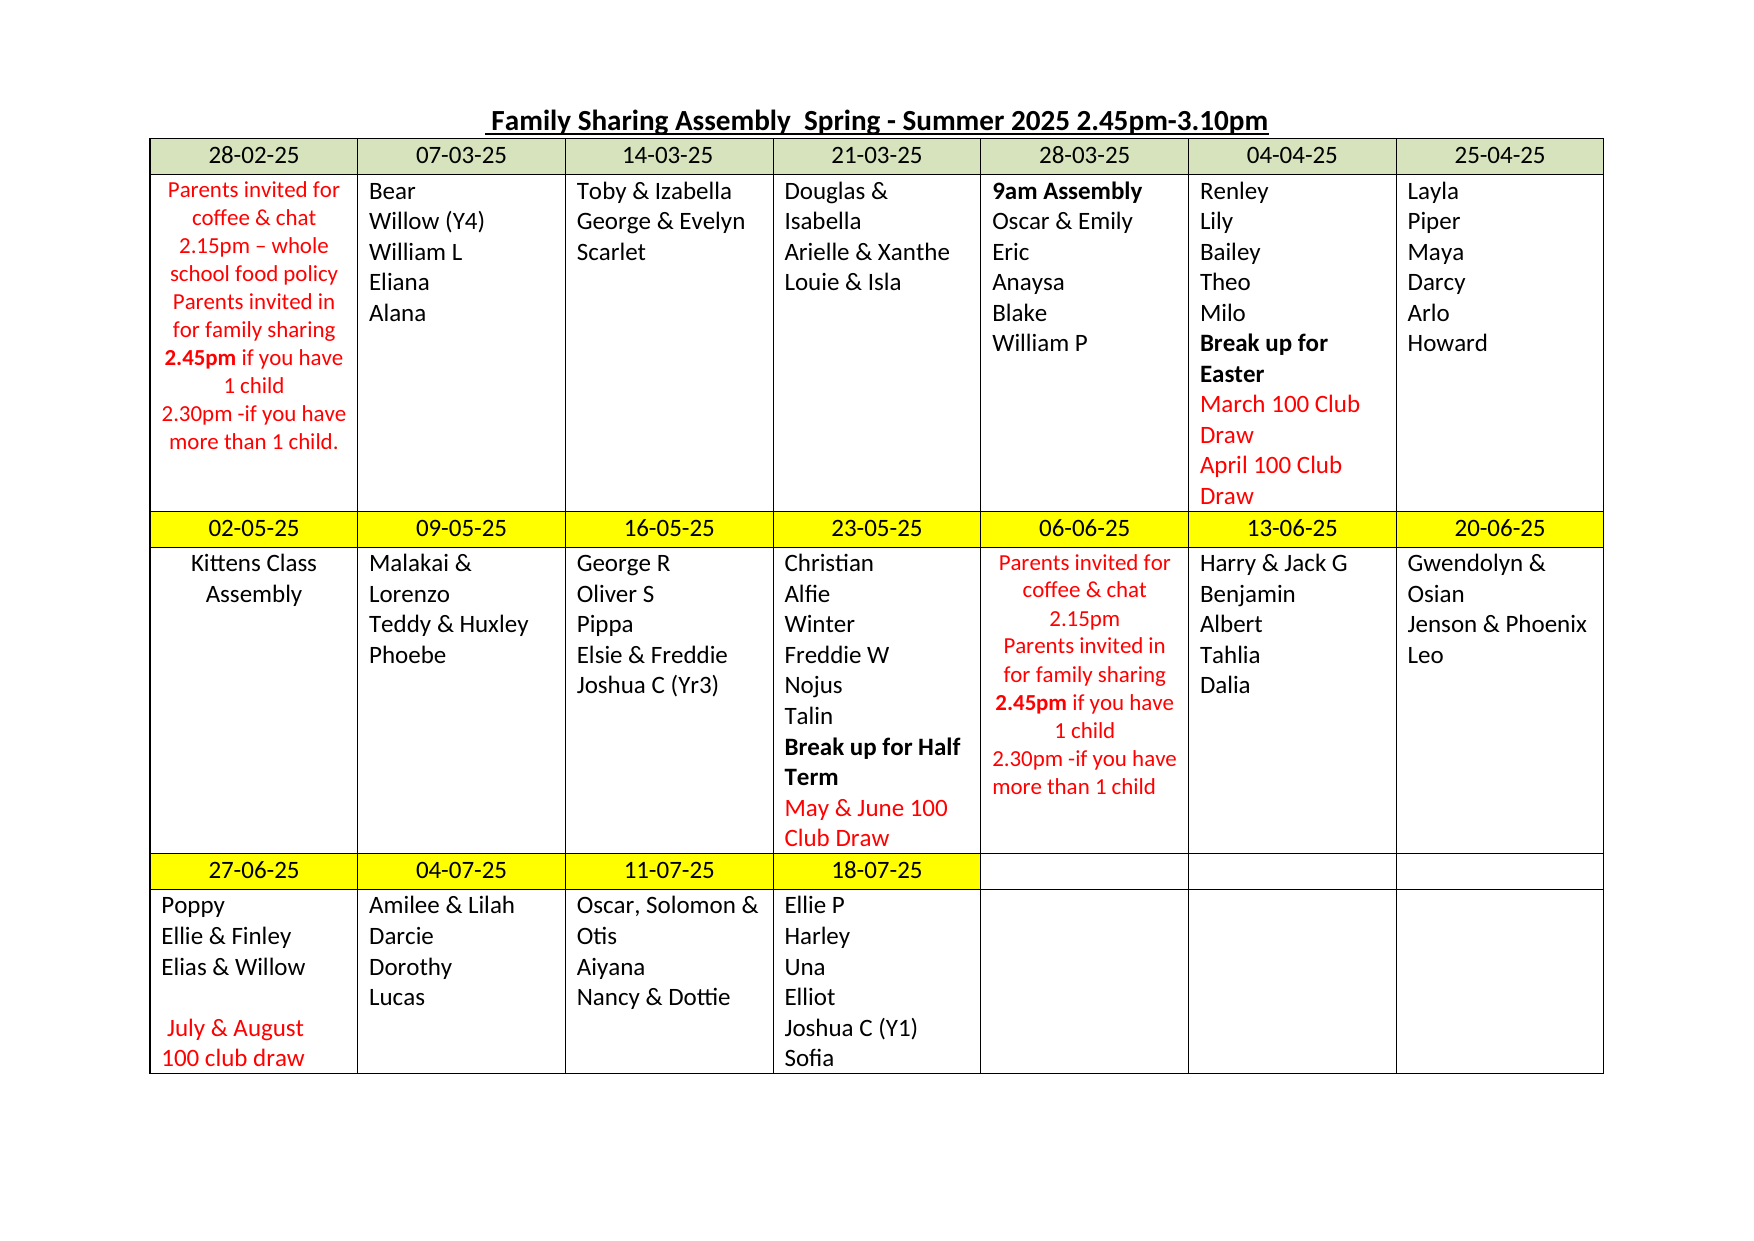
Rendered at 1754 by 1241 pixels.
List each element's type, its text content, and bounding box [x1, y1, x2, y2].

table_cell Douglas & Isabella Arielle & Xanthe Louie & Isla [774, 175, 980, 511]
table_header 04-04-25 [1189, 139, 1396, 174]
table_cell Poppy Ellie & Finley Elias & Willow July & August 100 club draw [151, 890, 357, 1073]
table_cell Parents invited for coffee & chat 2.15pm Parents invited in for family sharing 2.45pm if you have 1 child 2.30pm -if you have more than 1 child [981, 548, 1188, 853]
table_cell Harry & Jack G Benjamin Albert Tahlia Dalia [1189, 548, 1396, 853]
table_cell Layla Piper Maya Darcy Arlo Howard [1397, 175, 1603, 511]
table_cell Gwendolyn & Osian Jenson & Phoenix Leo [1397, 548, 1603, 853]
table_cell Toby & Izabella George & Evelyn Scarlet [566, 175, 773, 511]
table_cell 23-05-25 [774, 512, 980, 547]
table_header 28-02-25 [151, 139, 357, 174]
table_cell Renley Lily Bailey Theo Milo Break up for Easter March 100 Club Draw April 100 Club Draw [1189, 175, 1396, 511]
table_cell 18-07-25 [774, 854, 980, 889]
table_cell 02-05-25 [151, 512, 357, 547]
table_cell [1397, 890, 1603, 1073]
table_header 28-03-25 [981, 139, 1188, 174]
table_cell George R Oliver S Pippa Elsie & Freddie Joshua C (Yr3) [566, 548, 773, 853]
table_cell Christian Alfie Winter Freddie W Nojus Talin Break up for Half Term May & June 100 Club Draw [774, 548, 980, 853]
table_cell Bear Willow (Y4) William L Eliana Alana [358, 175, 565, 511]
table_header 25-04-25 [1397, 139, 1603, 174]
table_cell 20-06-25 [1397, 512, 1603, 547]
table_header 07-03-25 [358, 139, 565, 174]
table_cell [981, 854, 1188, 889]
table_cell 06-06-25 [981, 512, 1188, 547]
table_cell 27-06-25 [151, 854, 357, 889]
table_cell Amilee & Lilah Darcie Dorothy Lucas [358, 890, 565, 1073]
table_cell Malakai & Lorenzo Teddy & Huxley Phoebe [358, 548, 565, 853]
table_cell [1397, 854, 1603, 889]
table_cell Kittens Class Assembly [151, 548, 357, 853]
table_header 14-03-25 [566, 139, 773, 174]
table_cell [981, 890, 1188, 1073]
table_cell Ellie P Harley Una Elliot Joshua C (Y1) Sofia [774, 890, 980, 1073]
table_cell [1189, 890, 1396, 1073]
table_cell [1189, 854, 1396, 889]
table_cell 13-06-25 [1189, 512, 1396, 547]
table_header 21-03-25 [774, 139, 980, 174]
table_cell 09-05-25 [358, 512, 565, 547]
table_cell Oscar, Solomon & Otis Aiyana Nancy & Dottie [566, 890, 773, 1073]
table_cell 04-07-25 [358, 854, 565, 889]
table_cell 16-05-25 [566, 512, 773, 547]
table_cell Parents invited for coffee & chat 2.15pm – whole school food policy Parents invited in for family sharing 2.45pm if you have 1 child 2.30pm -if you have more than 1 child. [151, 175, 357, 511]
table_cell 11-07-25 [566, 854, 773, 889]
table_cell 9am Assembly Oscar & Emily Eric Anaysa Blake William P [981, 175, 1188, 511]
